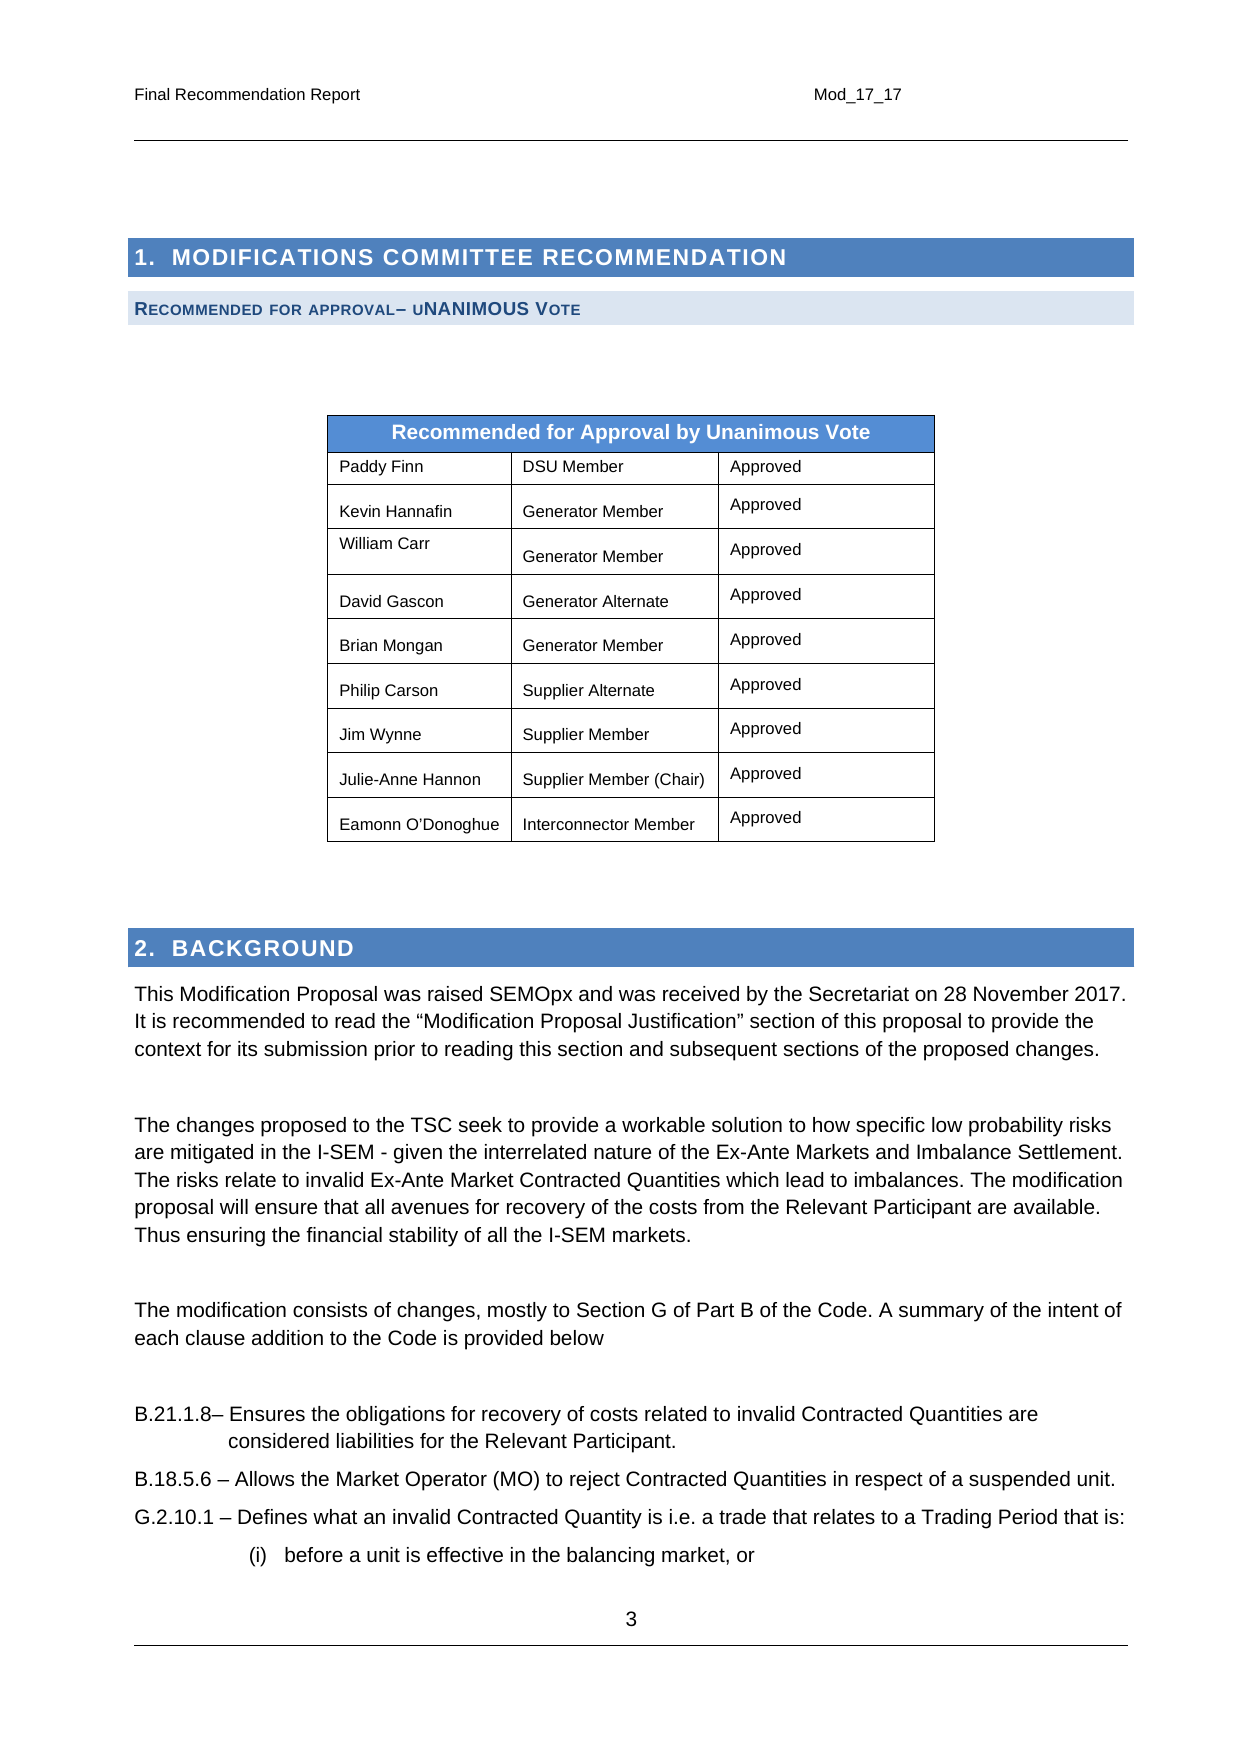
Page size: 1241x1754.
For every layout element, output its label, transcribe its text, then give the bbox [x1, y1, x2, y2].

table_cell Approved [719, 619, 934, 663]
table_cell Jim Wynne [328, 709, 511, 752]
table_cell Supplier Member (Chair) [512, 753, 718, 797]
table_cell Approved [719, 529, 934, 574]
table_cell Approved [719, 798, 934, 841]
table_cell DSU Member [512, 453, 718, 484]
table_cell William Carr [328, 529, 511, 574]
text The modification consists of changes, mostly to Section G of Part B of the Code. A summary of the intent of each clause addition to the Code is provided below [134, 1298, 1128, 1350]
table_cell Julie-Anne Hannon [328, 753, 511, 797]
table_cell Generator Alternate [512, 575, 718, 618]
table_cell Philip Carson [328, 664, 511, 707]
table_cell Generator Member [512, 485, 718, 528]
text G.2.10.1 – Defines what an invalid Contracted Quantity is i.e. a trade that relates to a Trading Period that is: [134, 1505, 1128, 1529]
text The changes proposed to the TSC seek to provide a workable solution to how specific low probability risks are mitigated in the I-SEM - given the interrelated nature of the Ex-Ante Markets and Imbalance Settlement. The risks relate to invalid Ex-Ante Market Contracted Quantities which lead to imbalances. The modification proposal will ensure that all avenues for recovery of the costs from the Relevant Participant are available. Thus ensuring the financial stability of all the I-SEM markets. [134, 1112, 1128, 1246]
table_cell Approved [719, 575, 934, 618]
table_cell Kevin Hannafin [328, 485, 511, 528]
table_cell Supplier Member [512, 709, 718, 752]
table_cell Approved [719, 453, 934, 484]
text B.21.1.8– Ensures the obligations for recovery of costs related to invalid Contracted Quantities are considered liabilities for the Relevant Participant. [134, 1402, 1128, 1453]
subtitle Recommended for approval– uNANIMOUS Vote [134, 298, 1128, 319]
table_cell Generator Member [512, 529, 718, 574]
table_cell Supplier Alternate [512, 664, 718, 707]
text This Modification Proposal was raised SEMOpx and was received by the Secretariat on 28 November 2017. It is recommended to read the “Modification Proposal Justification” section of this proposal to provide the context for its submission prior to reading this section and subsequent sections of the proposed changes. [134, 982, 1128, 1061]
text B.18.5.6 – Allows the Market Operator (MO) to reject Contracted Quantities in respect of a suspended unit. [134, 1467, 1128, 1491]
table_cell Interconnector Member [512, 798, 718, 841]
table_cell Generator Member [512, 619, 718, 663]
table_cell Approved [719, 709, 934, 752]
list before a unit is effective in the balancing market, or [267, 1543, 1128, 1567]
table_cell Approved [719, 664, 934, 707]
table_header Recommended for Approval by Unanimous Vote [328, 416, 934, 452]
table_cell Paddy Finn [328, 453, 511, 484]
table_cell Eamonn O’Donoghue [328, 798, 511, 841]
subtitle MODIFICATIONS COMMITTEE RECOMMENDATION [134, 244, 1128, 271]
subtitle Background [134, 935, 1128, 961]
table_cell Approved [719, 753, 934, 797]
table_cell Brian Mongan [328, 619, 511, 663]
table_cell David Gascon [328, 575, 511, 618]
table_cell Approved [719, 485, 934, 528]
